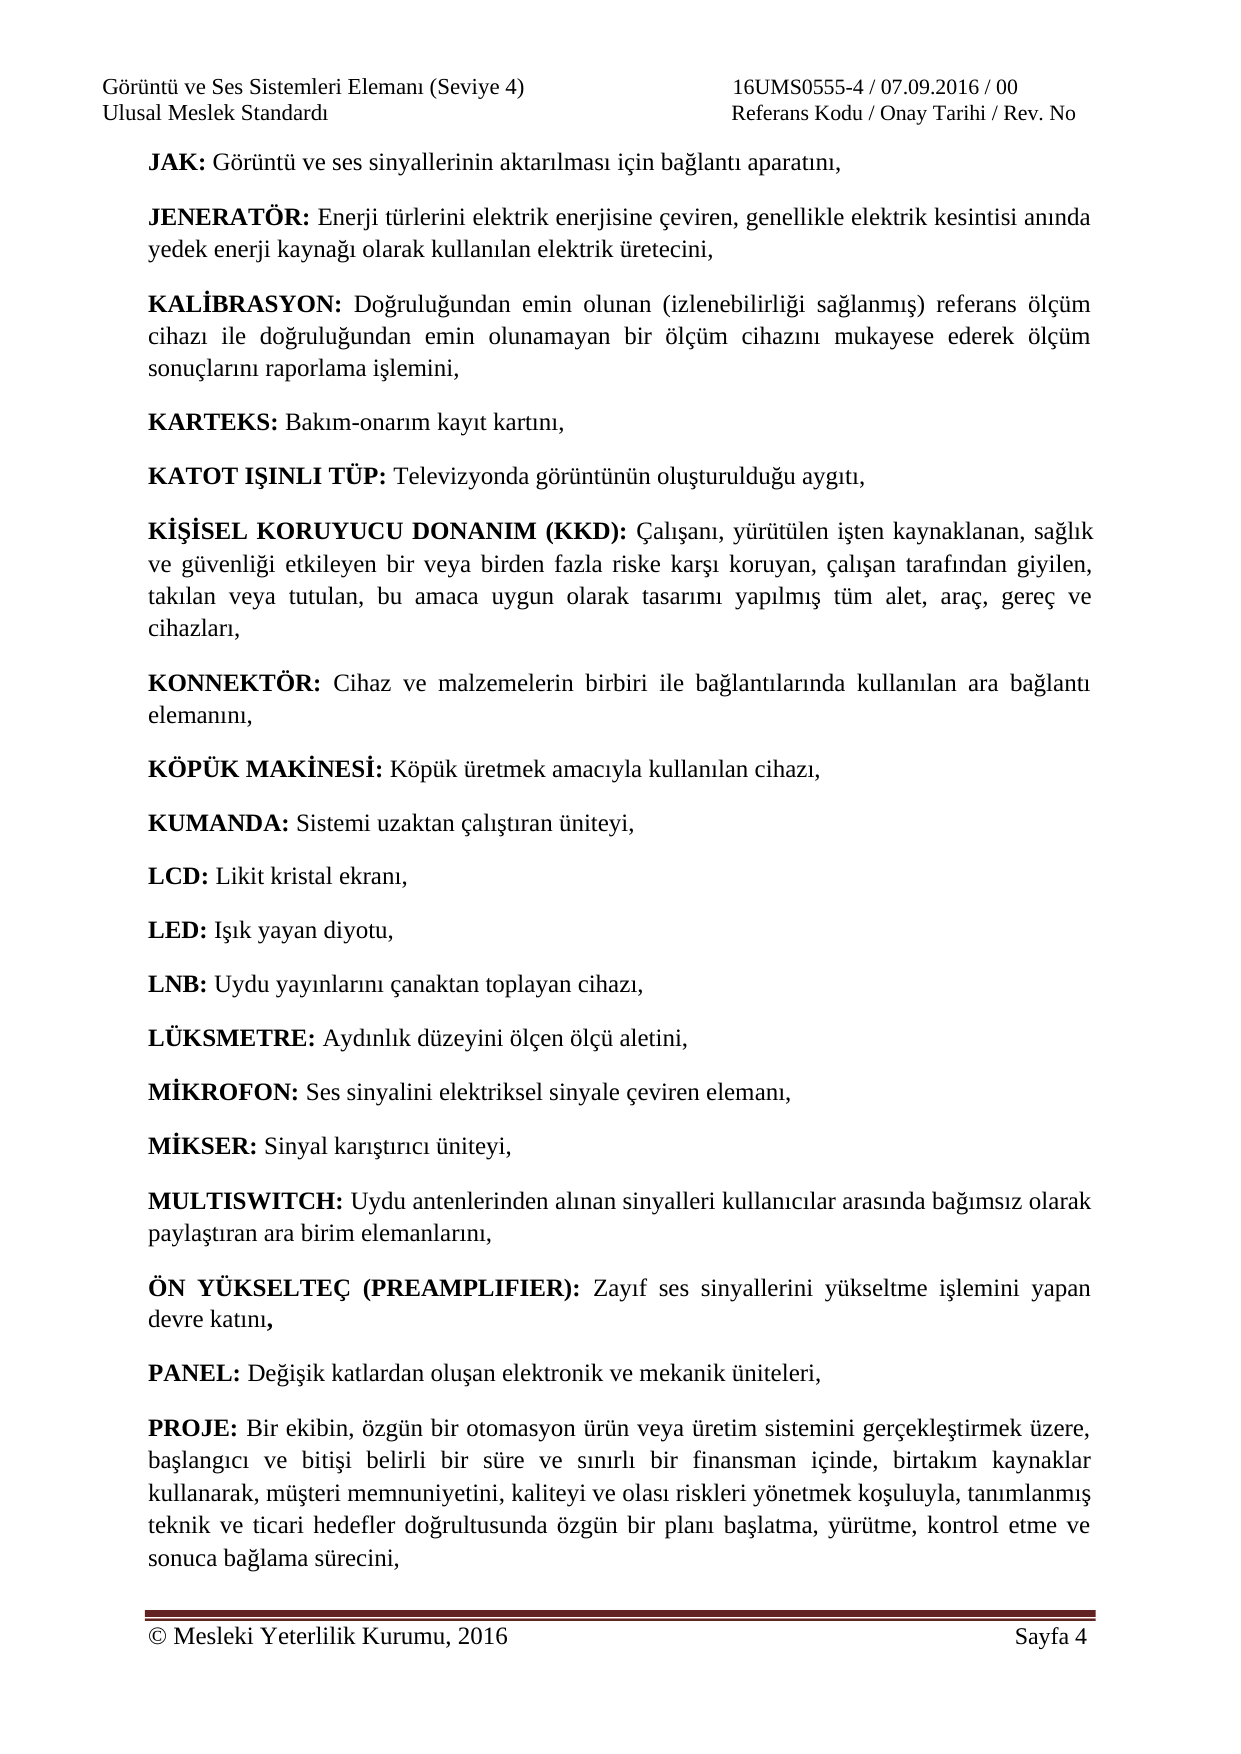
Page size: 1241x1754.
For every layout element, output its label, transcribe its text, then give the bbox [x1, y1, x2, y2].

text MİKSER: Sinyal karıştırıcı üniteyi, [148, 1129, 1094, 1158]
text KONNEKTÖR: Cihaz ve malzemelerin birbiri ile bağlantılarında kullanılan ara bağlantı elemanını, [148, 667, 1092, 728]
text KALİBRASYON: Doğruluğundan emin olunan (izlenebilirliği sağlanmış) referans ölçüm cihazı ile doğruluğundan emin olunamayan bir ölçüm cihazını mukayese ederek ölçüm sonuçlarını raporlama işlemini, [148, 289, 1092, 381]
text KİŞİSEL KORUYUCU DONANIM (KKD): Çalışanı, yürütülen işten kaynaklanan, sağlık ve güvenliği etkileyen bir veya birden fazla riske karşı koruyan, çalışan tarafından giyilen, takılan veya tutulan, bu amaca uygun olarak tasarımı yapılmış tüm alet, araç, gereç ve cihazları, [148, 515, 1094, 641]
text LNB: Uydu yayınlarını çanaktan toplayan cihazı, [148, 968, 1094, 997]
text KARTEKS: Bakım-onarım kayıt kartını, [148, 406, 1094, 435]
text LCD: Likit kristal ekranı, [148, 860, 1094, 889]
text PROJE: Bir ekibin, özgün bir otomasyon ürün veya üretim sistemini gerçekleştirmek üzere, başlangıcı ve bitişi belirli bir süre ve sınırlı bir finansman içinde, birtakım kaynaklar kullanarak, müşteri memnuniyetini, kaliteyi ve olası riskleri yönetmek koşuluyla, tanımlanmış teknik ve ticari hedefler doğrultusunda özgün bir planı başlatma, yürütme, kontrol etme ve sonuca bağlama sürecini, [148, 1412, 1092, 1570]
text ÖN YÜKSELTEÇ (PREAMPLIFIER): Zayıf ses sinyallerini yükseltme işlemini yapan devre katını, [148, 1272, 1092, 1332]
text KATOT IŞINLI TÜP: Televizyonda görüntünün oluşturulduğu aygıtı, [148, 460, 1094, 488]
text PANEL: Değişik katlardan oluşan elektronik ve mekanik üniteleri, [148, 1357, 1094, 1386]
text JAK: Görüntü ve ses sinyallerinin aktarılması için bağlantı aparatını, [148, 147, 1094, 175]
text KÖPÜK MAKİNESİ: Köpük üretmek amacıyla kullanılan cihazı, [148, 752, 1094, 781]
text 16UMS0555-4 / 07.09.2016 / 00 Referans Kodu / Onay Tarihi / Rev. No [731, 74, 1092, 125]
text LED: Işık yayan diyotu, [148, 914, 1094, 943]
text JENERATÖR: Enerji türlerini elektrik enerjisine çeviren, genellikle elektrik kesintisi anında yedek enerji kaynağı olarak kullanılan elektrik üretecini, [148, 202, 1092, 262]
text LÜKSMETRE: Aydınlık düzeyini ölçen ölçü aletini, [148, 1022, 1094, 1051]
picture [144, 1609, 1096, 1616]
text Ulusal Meslek Standardı [102, 99, 656, 126]
text Görüntü ve Ses Sistemleri Elemanı (Seviye 4) [102, 73, 656, 99]
text KUMANDA: Sistemi uzaktan çalıştıran üniteyi, [148, 806, 1094, 835]
text MİKROFON: Ses sinyalini elektriksel sinyale çeviren elemanı, [148, 1076, 1094, 1104]
text MULTISWITCH: Uydu antenlerinden alınan sinyalleri kullanıcılar arasında bağımsız olarak paylaştıran ara birim elemanlarını, [148, 1185, 1092, 1245]
text © Mesleki Yeterlilik Kurumu, 2016 Sayfa 4 [148, 1620, 1094, 1648]
